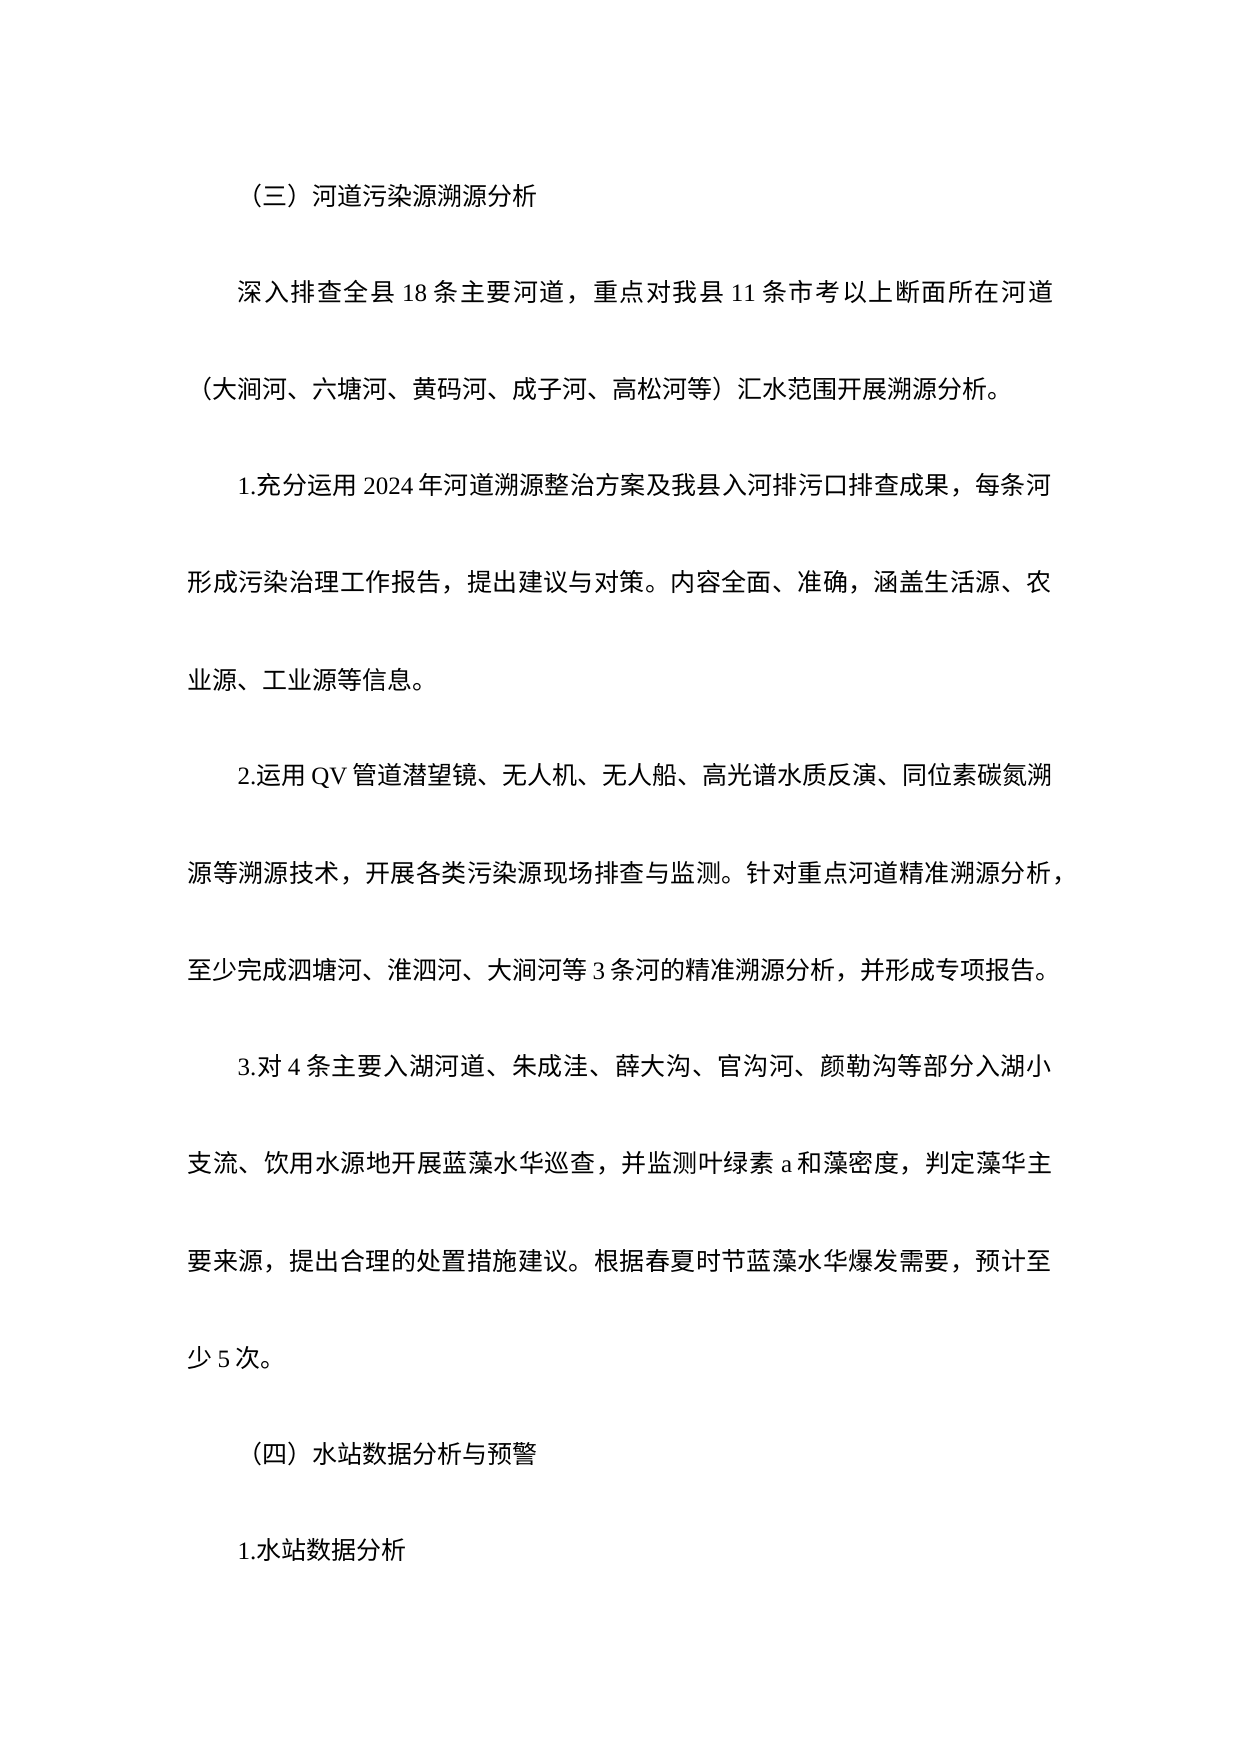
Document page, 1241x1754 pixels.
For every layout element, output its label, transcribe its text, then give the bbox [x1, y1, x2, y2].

text （三）河道污染源溯源分析 [187, 162, 1053, 227]
text 1.充分运用2024年河道溯源整治方案及我县入河排污口排查成果，每条河形成污染治理工作报告，提出建议与对策。内容全面、准确，涵盖生活源、农业源、工业源等信息。 [187, 451, 1053, 711]
text 3.对4条主要入湖河道、朱成洼、薛大沟、官沟河、颜勒沟等部分入湖小支流、饮用水源地开展蓝藻水华巡查，并监测叶绿素a和藻密度，判定藻华主要来源，提出合理的处置措施建议。根据春夏时节蓝藻水华爆发需要，预计至少5次。 [187, 1032, 1053, 1389]
text 1.水站数据分析 [187, 1516, 1053, 1581]
text 2.运用QV管道潜望镜、无人机、无人船、高光谱水质反演、同位素碳氮溯源等溯源技术，开展各类污染源现场排查与监测。针对重点河道精准溯源分析，至少完成泗塘河、淮泗河、大涧河等3条河的精准溯源分析，并形成专项报告。 [187, 741, 1053, 1001]
text （四）水站数据分析与预警 [187, 1420, 1053, 1485]
text 深入排查全县18条主要河道，重点对我县11条市考以上断面所在河道（大涧河、六塘河、黄码河、成子河、高松河等）汇水范围开展溯源分析。 [187, 258, 1053, 420]
